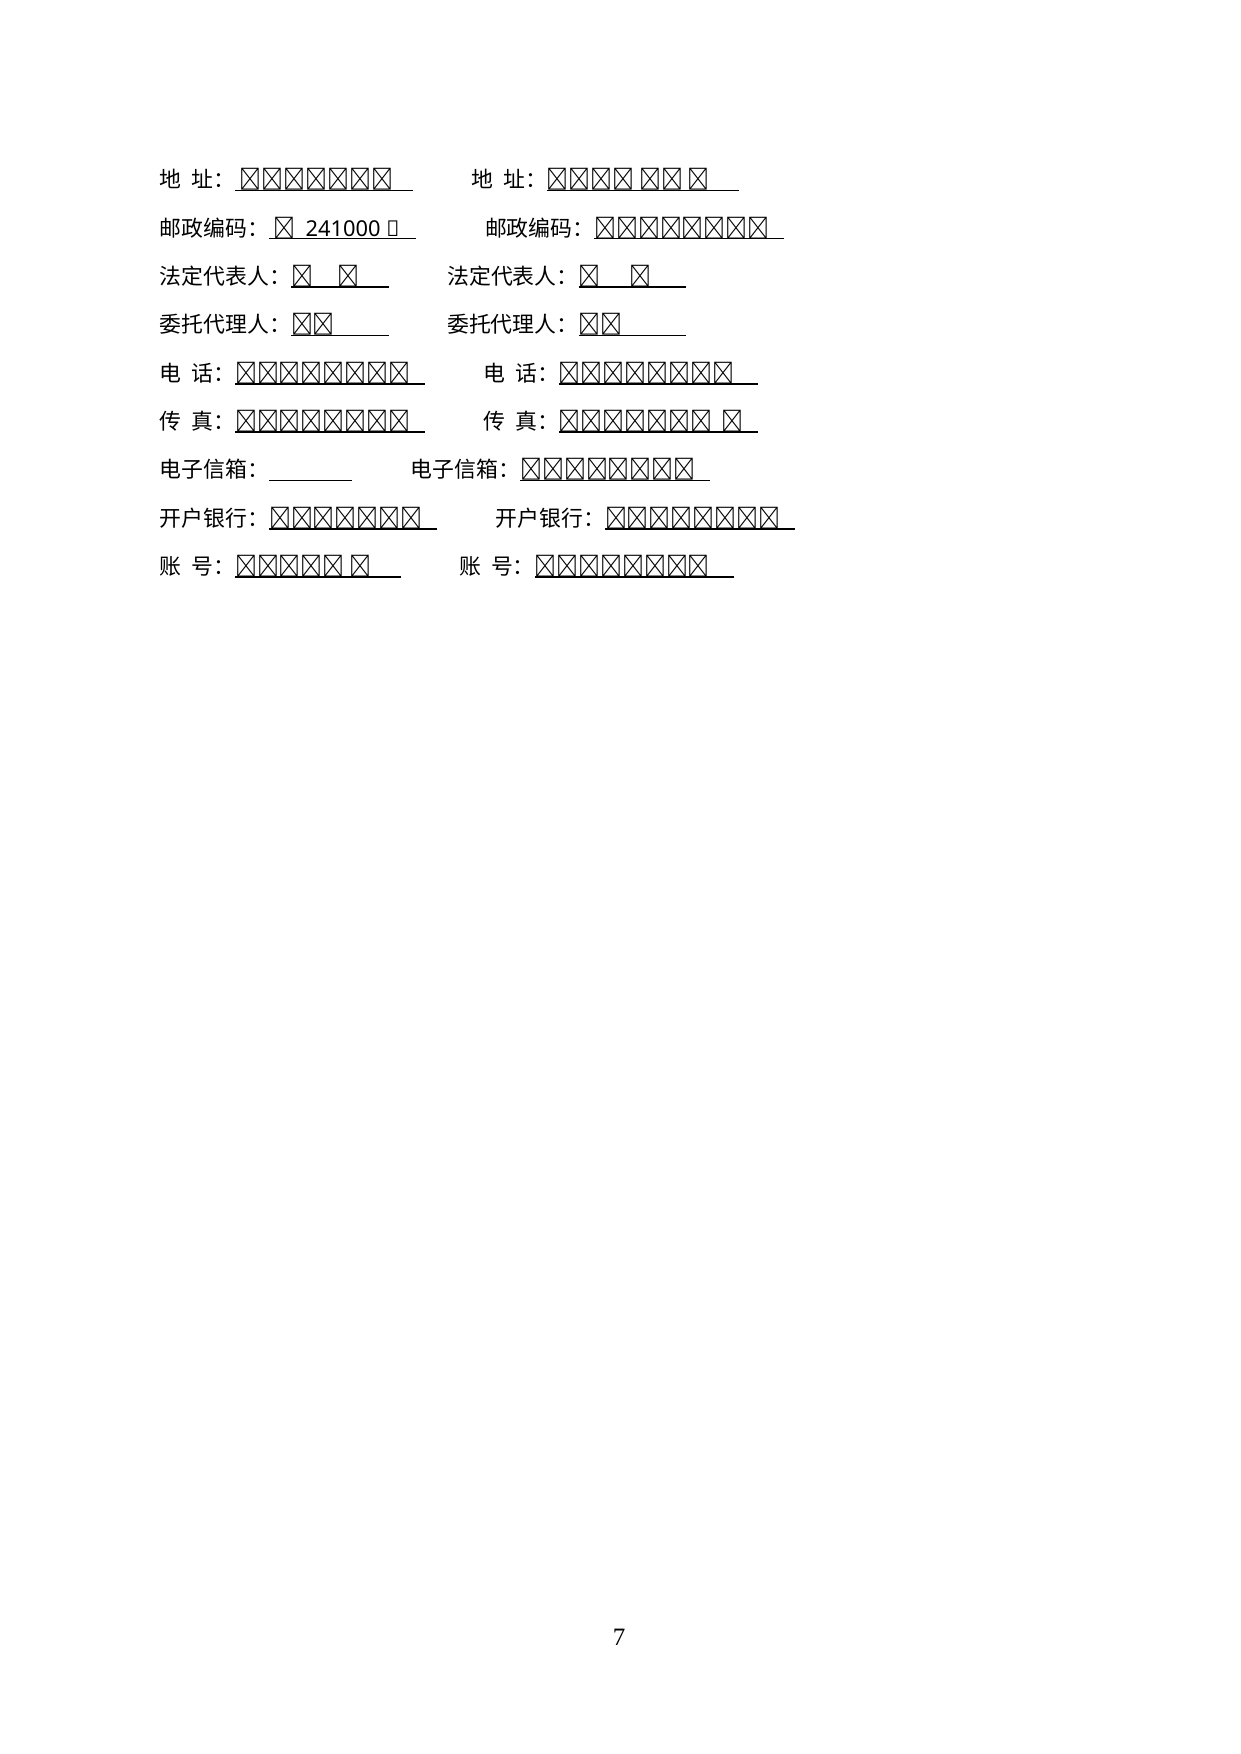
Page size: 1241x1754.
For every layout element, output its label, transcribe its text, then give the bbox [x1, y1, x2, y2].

text 法定代表人：  法定代表人：  [159, 259, 1078, 291]
text 委托代理人： 委托代理人： [159, 307, 1078, 339]
text 账 号：  账 号： [159, 549, 1078, 581]
text 地 址：  地 址：   [159, 162, 1078, 194]
text 电子信箱： 电子信箱： [159, 452, 1078, 484]
text 邮政编码：  241000  邮政编码： [159, 210, 1078, 243]
text 开户银行： 开户银行： [159, 500, 1078, 533]
text 电 话： 电 话： [159, 355, 1078, 388]
text 传 真： 传 真：  [159, 404, 1078, 436]
